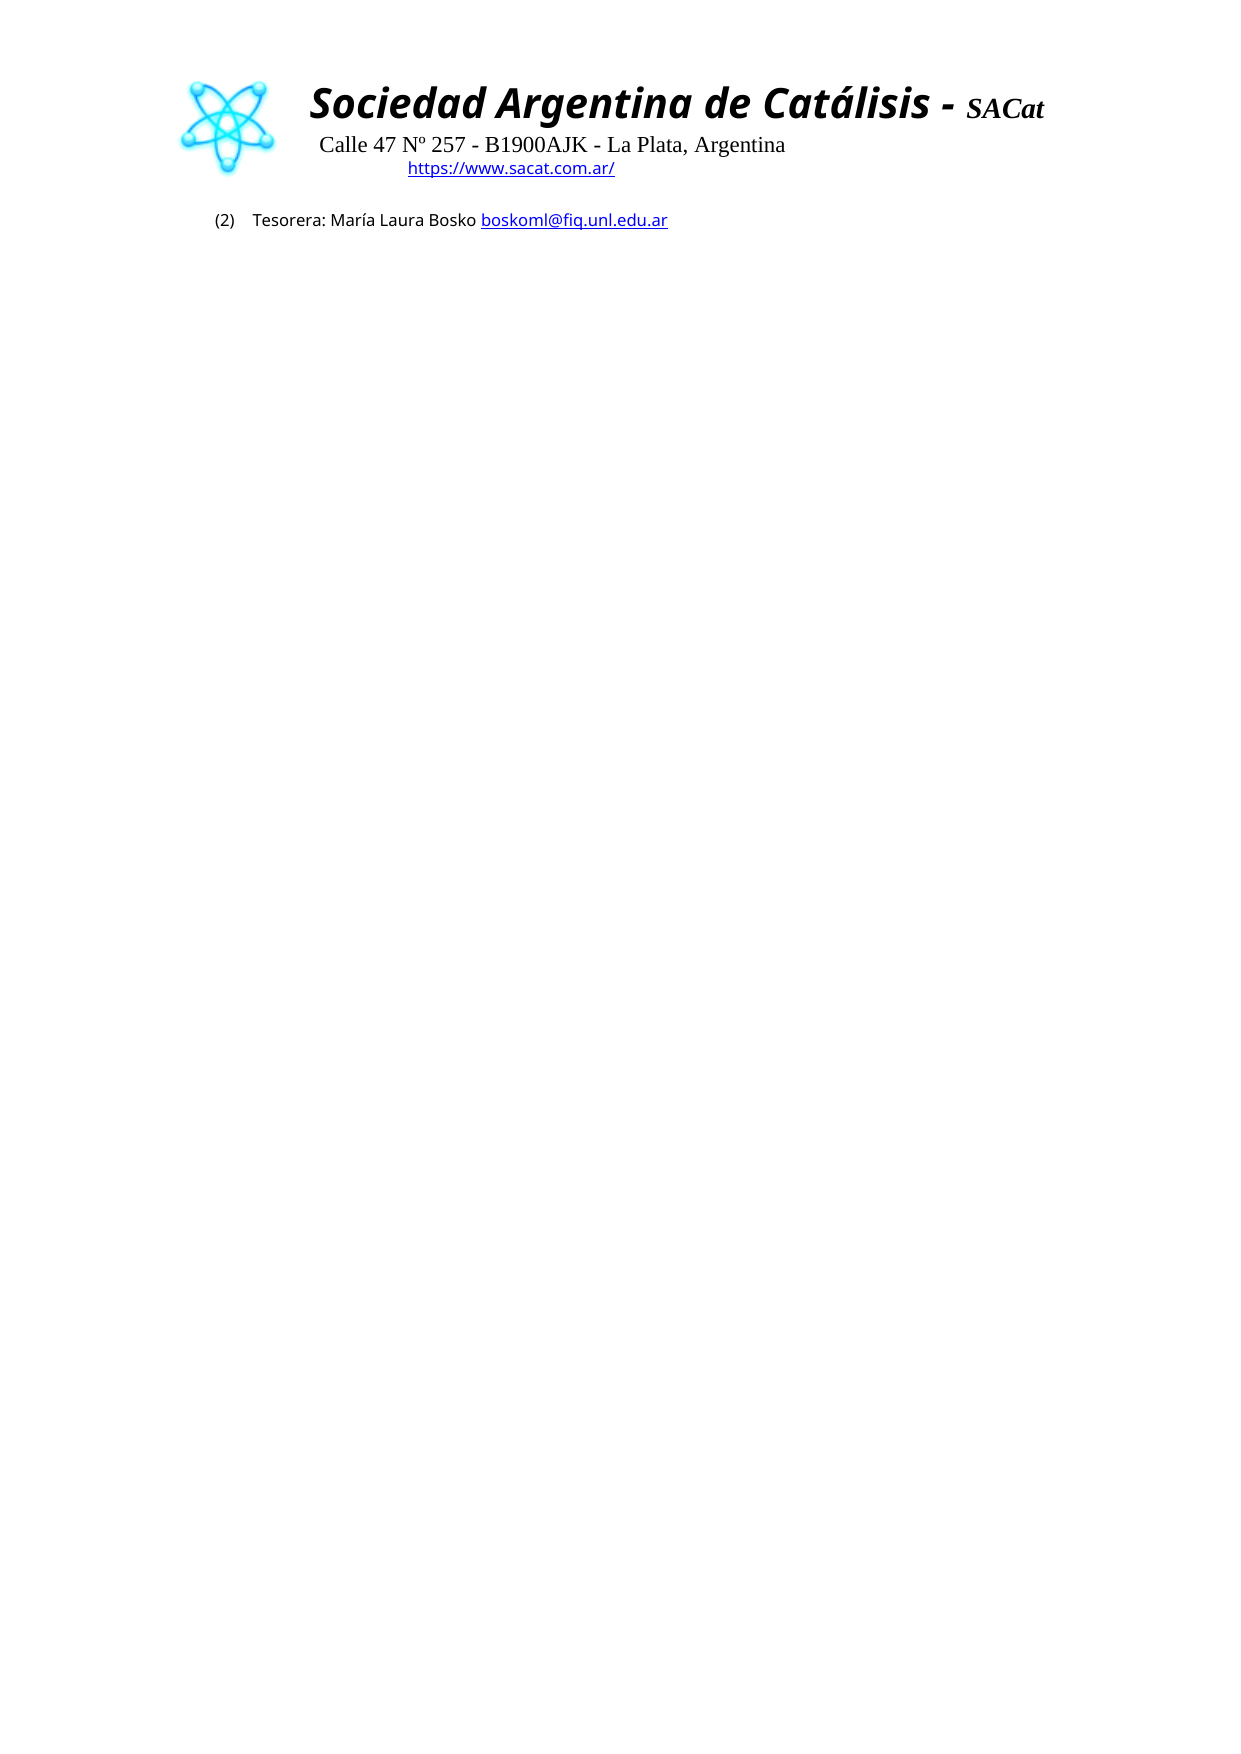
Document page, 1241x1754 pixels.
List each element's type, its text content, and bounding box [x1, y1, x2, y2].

picture [177, 79, 278, 180]
list Tesorera: María Laura Bosko boskoml@fiq.unl.edu.ar [215, 208, 1063, 231]
